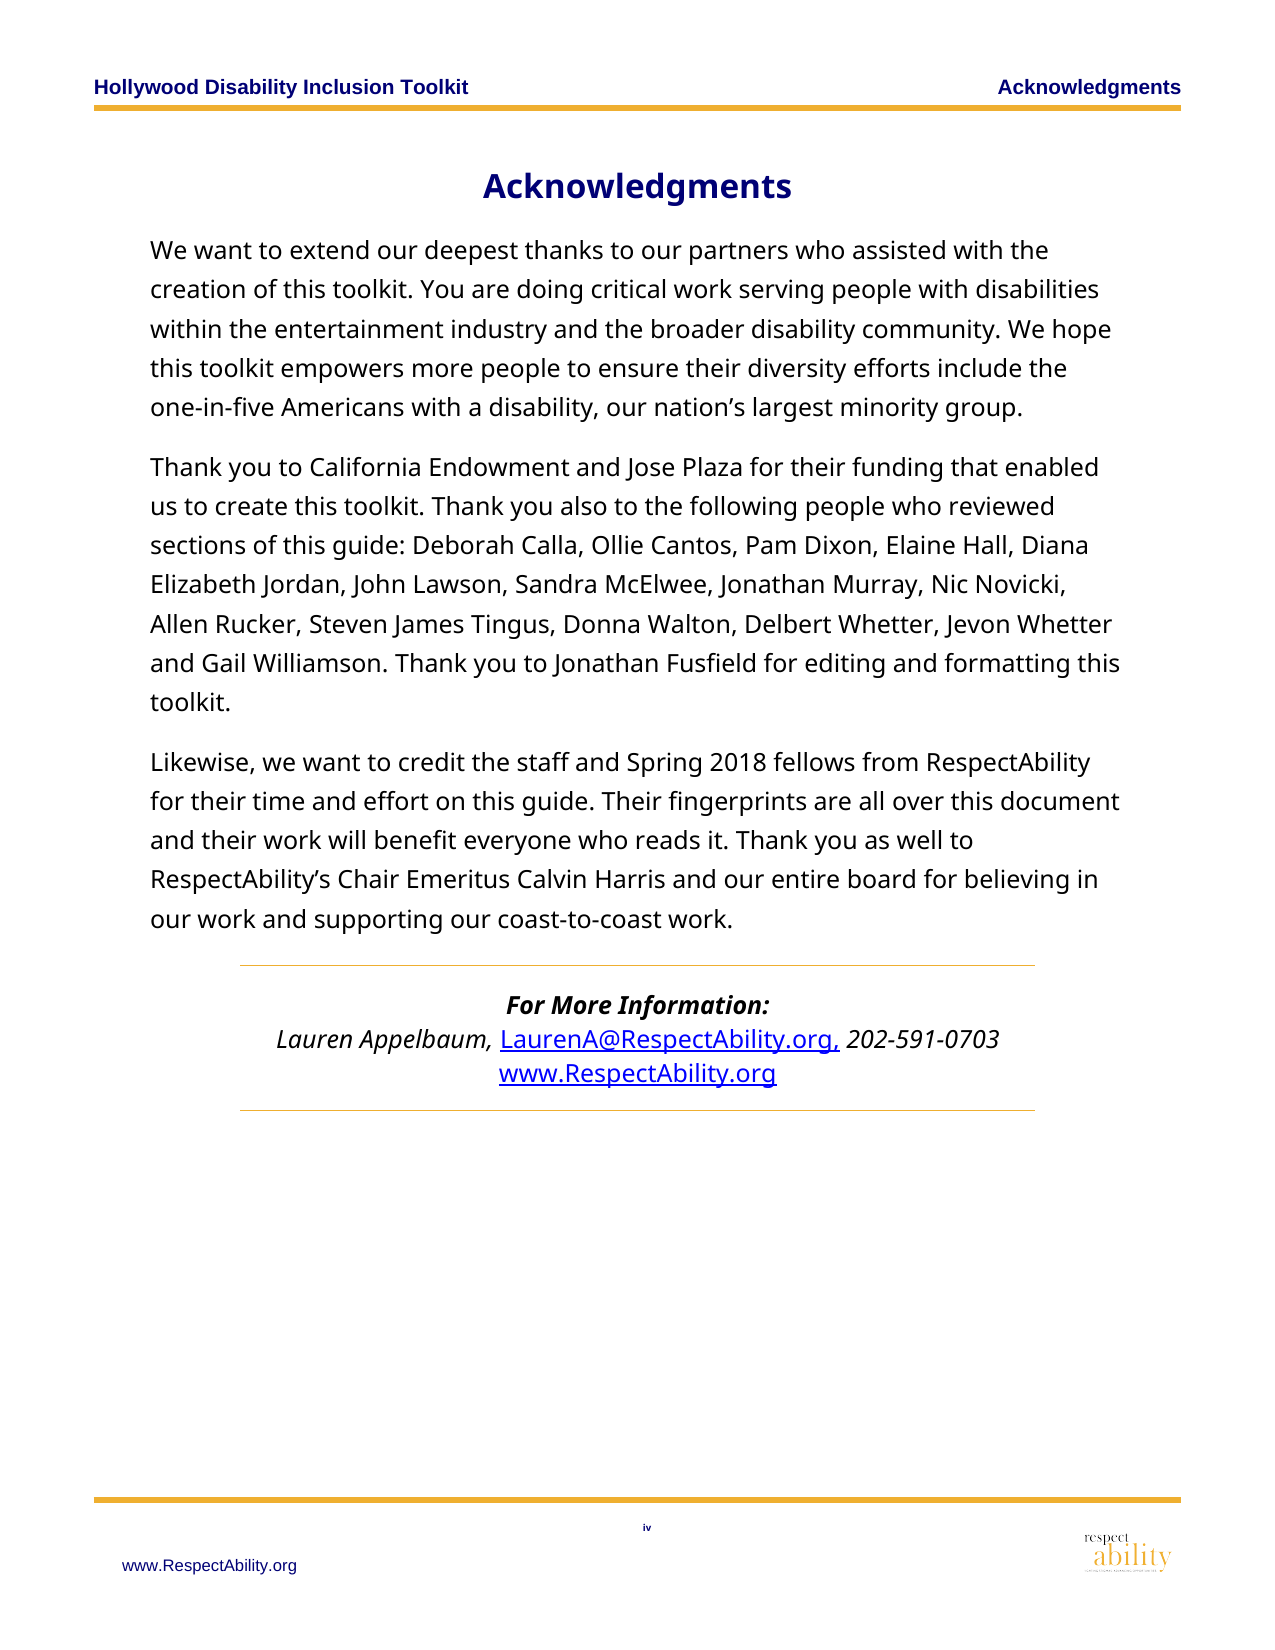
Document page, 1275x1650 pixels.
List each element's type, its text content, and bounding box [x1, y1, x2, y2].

subtitle Acknowledgments [150, 162, 1125, 208]
text For More Information: Lauren Appelbaum, LaurenA@RespectAbility.org, 202-591-0703 www.RespectAbility.org [240, 966, 1035, 1110]
picture [1084, 1533, 1172, 1572]
text Likewise, we want to credit the staff and Spring 2018 fellows from RespectAbility for their time and effort on this guide. Their fingerprints are all over this document and their work will benefit everyone who reads it. Thank you as well to RespectAbility’s Chair Emeritus Calvin Harris and our entire board for believing in our work and supporting our coast-to-coast work. [150, 744, 1125, 935]
text Thank you to California Endowment and Jose Plaza for their funding that enabled us to create this toolkit. Thank you also to the following people who reviewed sections of this guide: Deborah Calla, Ollie Cantos, Pam Dixon, Elaine Hall, Diana Elizabeth Jordan, John Lawson, Sandra McElwee, Jonathan Murray, Nic Novicki, Allen Rucker, Steven James Tingus, Donna Walton, Delbert Whetter, Jevon Whetter and Gail Williamson. Thank you to Jonathan Fusfield for editing and formatting this toolkit. [150, 449, 1125, 719]
text We want to extend our deepest thanks to our partners who assisted with the creation of this toolkit. You are doing critical work serving people with disabilities within the entertainment industry and the broader disability community. We hope this toolkit empowers more people to ensure their diversity efforts include the one-in-five Americans with a disability, our nation’s largest minority group. [150, 233, 1125, 424]
